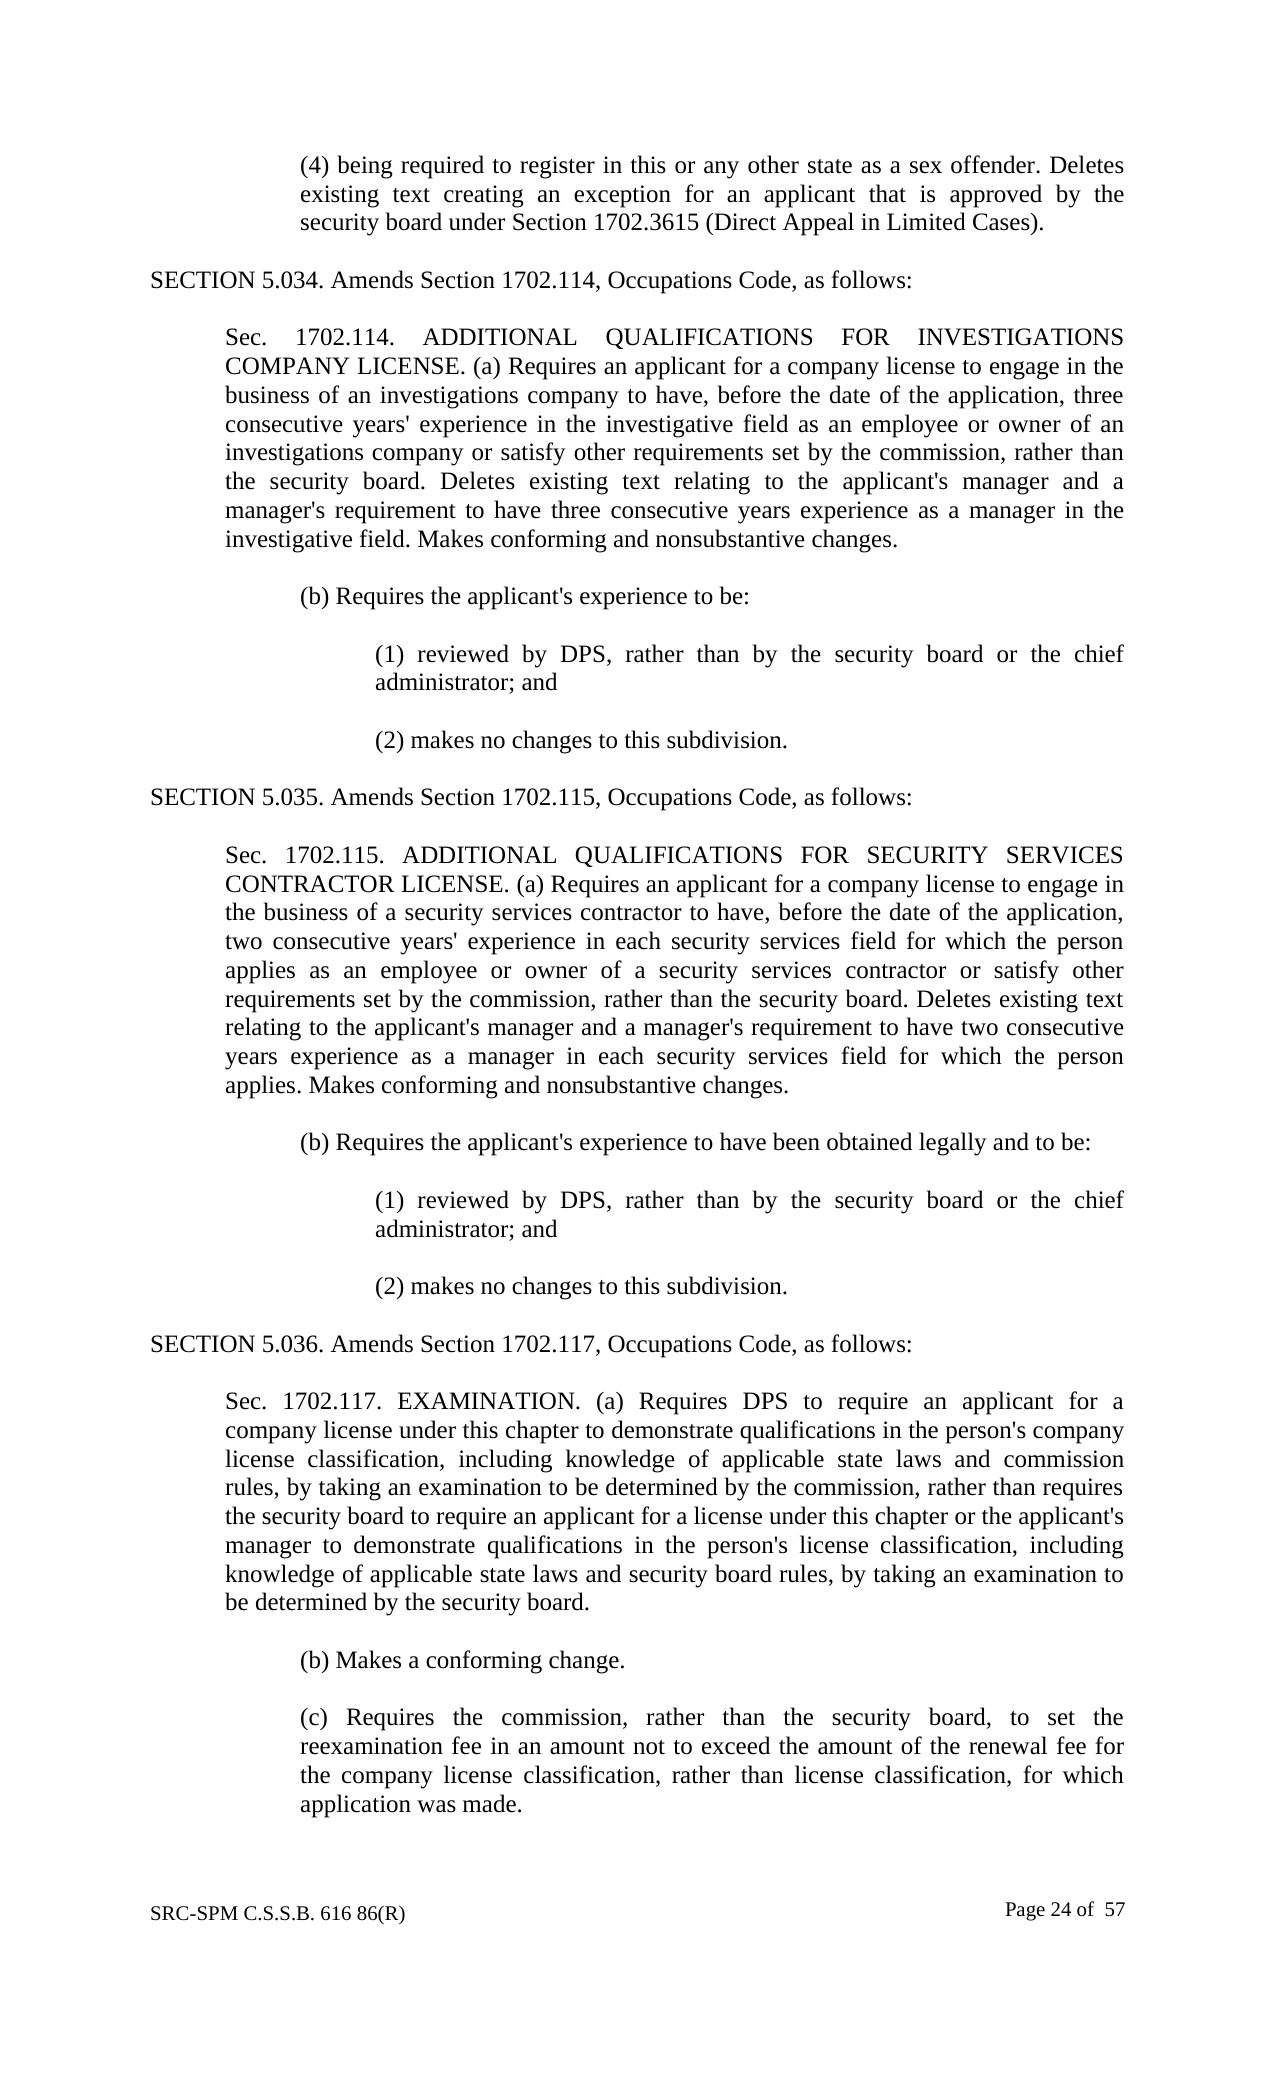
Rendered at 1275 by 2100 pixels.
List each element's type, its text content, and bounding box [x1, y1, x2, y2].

text (b) Makes a conforming change. [300, 1645, 1125, 1674]
text (2) makes no changes to this subdivision. [375, 1271, 1125, 1300]
text SECTION 5.035. Amends Section 1702.115, Occupations Code, as follows: [150, 782, 1125, 811]
text (b) Requires the applicant's experience to have been obtained legally and to be: [300, 1127, 1125, 1156]
text (4) being required to register in this or any other state as a sex offender. Deletes existing text creating an exception for an applicant that is approved by the security board under Section 1702.3615 (Direct Appeal in Limited Cases). [300, 150, 1125, 236]
text (1) reviewed by DPS, rather than by the security board or the chief administrator; and [375, 1185, 1125, 1242]
text (b) Requires the applicant's experience to be: [300, 581, 1125, 610]
text Sec. 1702.117. EXAMINATION. (a) Requires DPS to require an applicant for a company license under this chapter to demonstrate qualifications in the person's company license classification, including knowledge of applicable state laws and commission rules, by taking an examination to be determined by the commission, rather than requires the security board to require an applicant for a license under this chapter or the applicant's manager to demonstrate qualifications in the person's license classification, including knowledge of applicable state laws and security board rules, by taking an examination to be determined by the security board. [225, 1386, 1125, 1616]
text SECTION 5.034. Amends Section 1702.114, Occupations Code, as follows: [150, 265, 1125, 294]
text (c) Requires the commission, rather than the security board, to set the reexamination fee in an amount not to exceed the amount of the renewal fee for the company license classification, rather than license classification, for which application was made. [300, 1702, 1125, 1817]
text SECTION 5.036. Amends Section 1702.117, Occupations Code, as follows: [150, 1329, 1125, 1357]
text (1) reviewed by DPS, rather than by the security board or the chief administrator; and [375, 639, 1125, 696]
text Sec. 1702.114. ADDITIONAL QUALIFICATIONS FOR INVESTIGATIONS COMPANY LICENSE. (a) Requires an applicant for a company license to engage in the business of an investigations company to have, before the date of the application, three consecutive years' experience in the investigative field as an employee or owner of an investigations company or satisfy other requirements set by the commission, rather than the security board. Deletes existing text relating to the applicant's manager and a manager's requirement to have three consecutive years experience as a manager in the investigative field. Makes conforming and nonsubstantive changes. [225, 322, 1125, 552]
text Sec. 1702.115. ADDITIONAL QUALIFICATIONS FOR SECURITY SERVICES CONTRACTOR LICENSE. (a) Requires an applicant for a company license to engage in the business of a security services contractor to have, before the date of the application, two consecutive years' experience in each security services field for which the person applies as an employee or owner of a security services contractor or satisfy other requirements set by the commission, rather than the security board. Deletes existing text relating to the applicant's manager and a manager's requirement to have two consecutive years experience as a manager in each security services field for which the person applies. Makes conforming and nonsubstantive changes. [225, 840, 1125, 1099]
text (2) makes no changes to this subdivision. [375, 725, 1125, 754]
